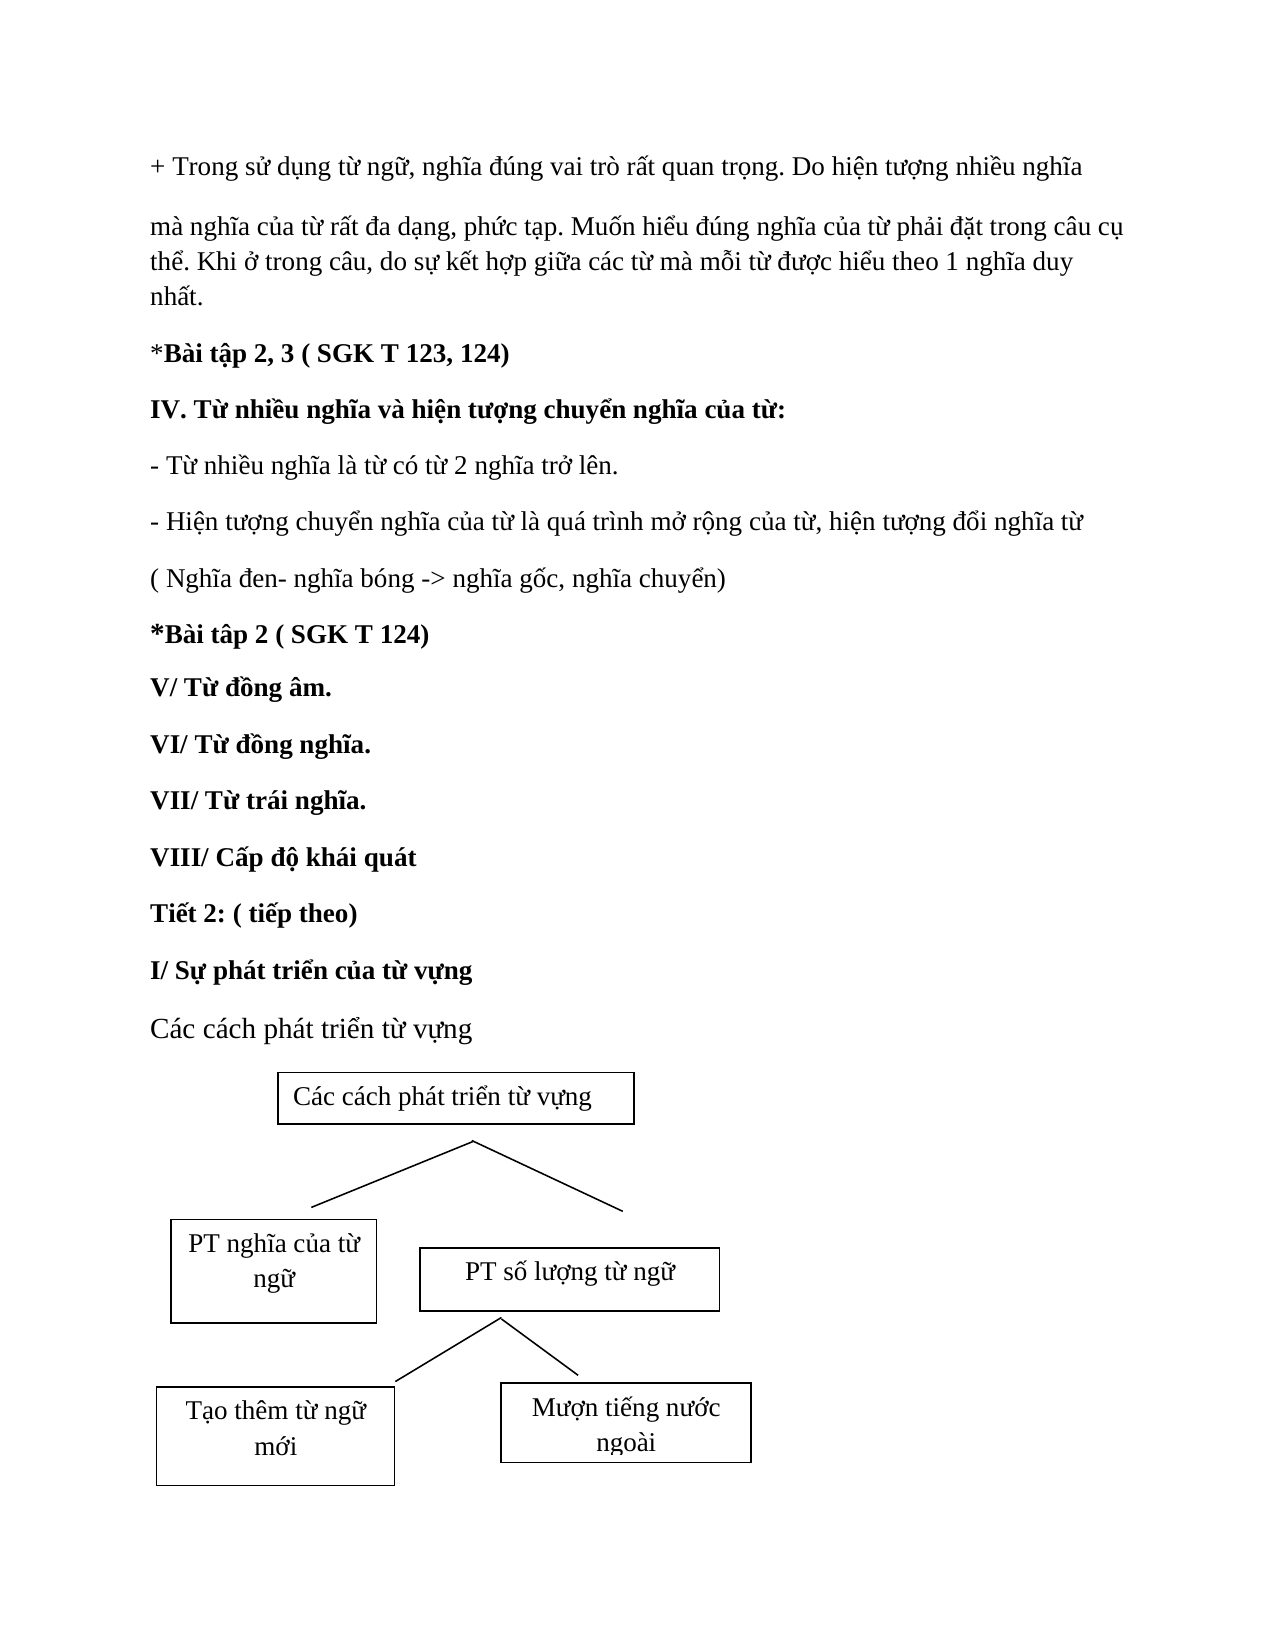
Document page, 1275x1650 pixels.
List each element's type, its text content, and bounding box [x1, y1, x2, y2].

text Các cách phát triển từ vựng [150, 1011, 1125, 1046]
text *Bài tâp 2 ( SGK T 124) [150, 615, 1125, 650]
text + Trong sử dụng từ ngữ, nghĩa đúng vai trò rất quan trọng. Do hiện tượng nhiều nghĩa [150, 150, 1125, 181]
text - Hiện tượng chuyển nghĩa của từ là quá trình mở rộng của từ, hiện tượng đổi nghĩa từ [150, 502, 1125, 538]
text VI/ Từ đồng nghĩa. [150, 728, 1125, 759]
text mà nghĩa của từ rất đa dạng, phức tạp. Muốn hiểu đúng nghĩa của từ phải đặt trong câu cụ thể. Khi ở trong câu, do sự kết hợp giữa các từ mà mỗi từ được hiểu theo 1 nghĩa duy nhất. [150, 207, 1125, 313]
text IV. Từ nhiều nghĩa và hiện tượng chuyển nghĩa của từ: [150, 390, 1125, 425]
text ( Nghĩa đen- nghĩa bóng -> nghĩa gốc, nghĩa chuyển) [150, 559, 1125, 594]
text Tiết 2: ( tiếp theo) [150, 897, 1125, 928]
text VII/ Từ trái nghĩa. [150, 784, 1125, 815]
text I/ Sự phát triển của từ vựng [150, 954, 1125, 985]
text V/ Từ đồng âm. [150, 671, 1125, 702]
text - Từ nhiều nghĩa là từ có từ 2 nghĩa trở lên. [150, 446, 1125, 482]
text VIII/ Cấp độ khái quát [150, 841, 1125, 872]
text *Bài tập 2, 3 ( SGK T 123, 124) [150, 334, 1125, 369]
